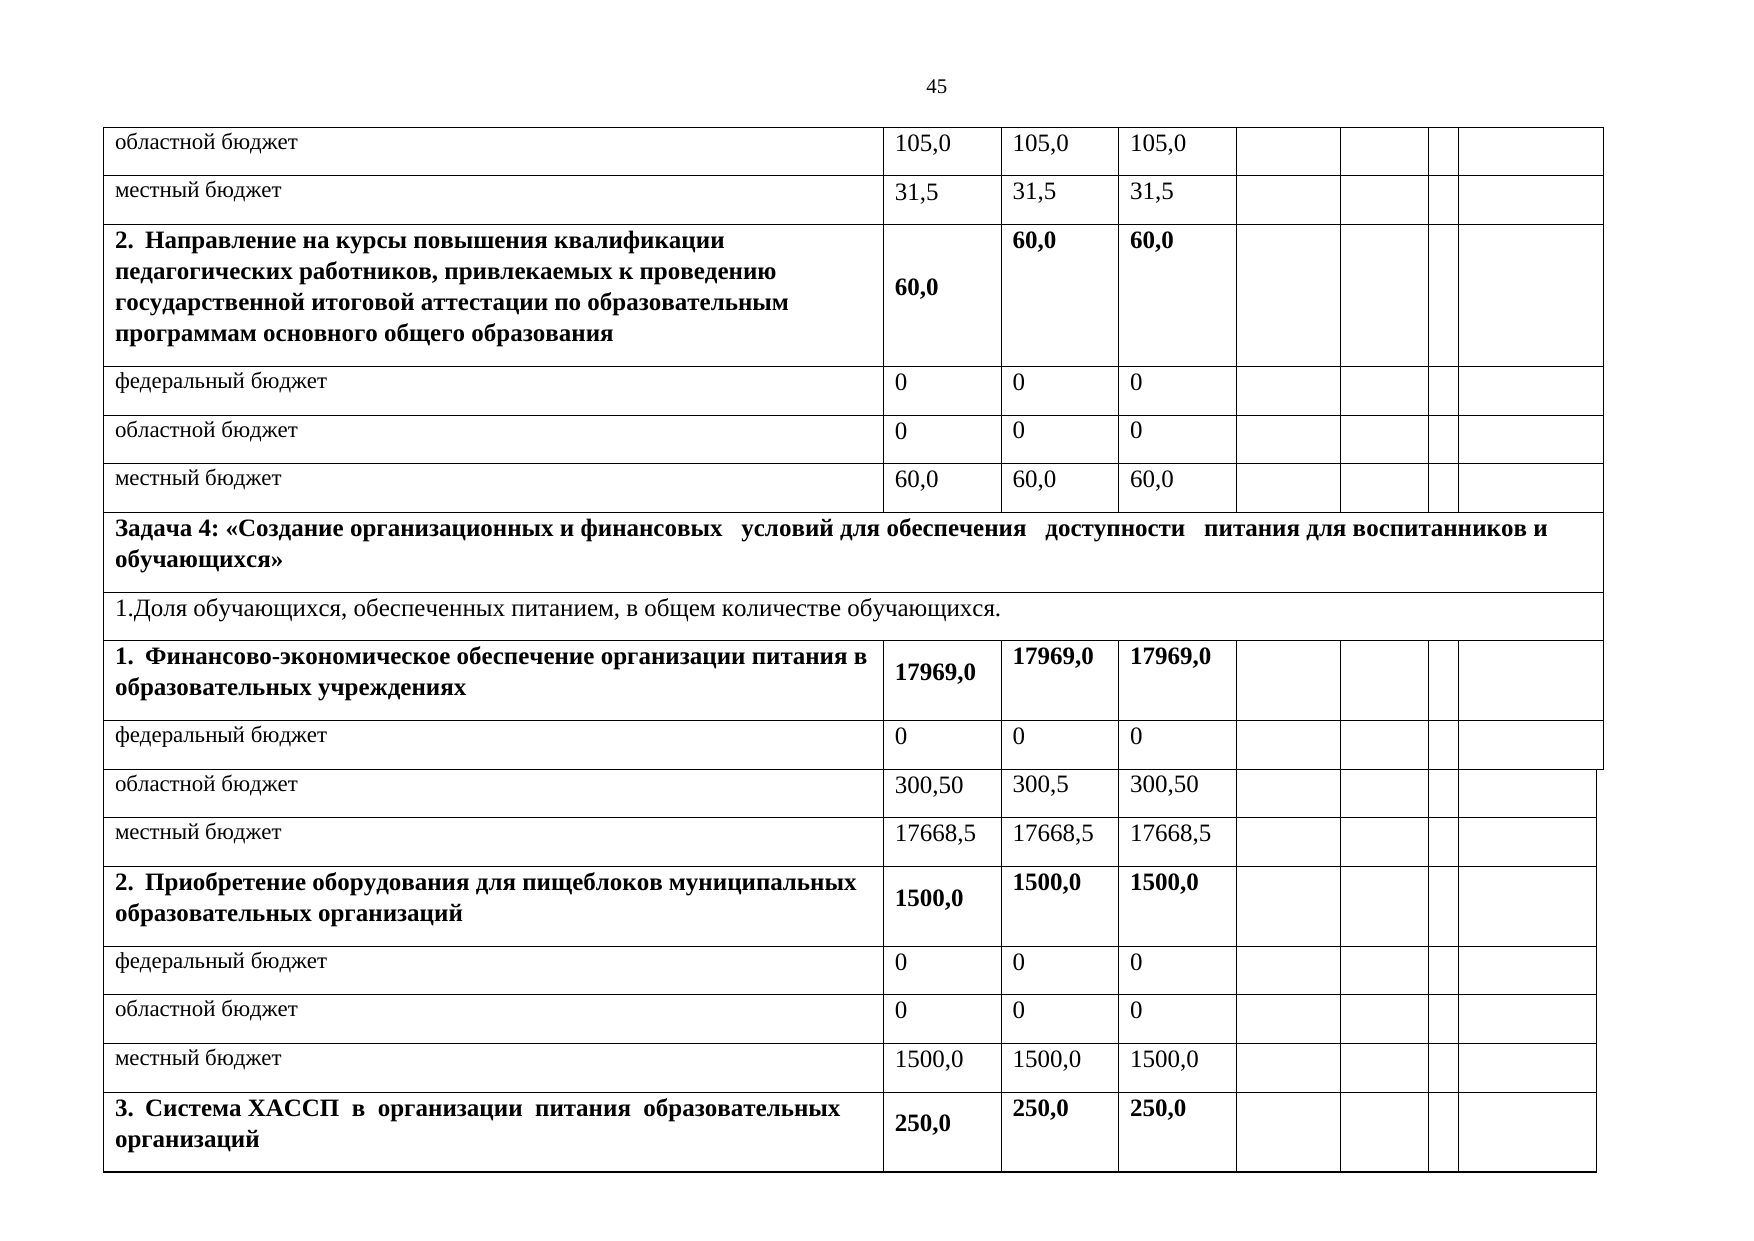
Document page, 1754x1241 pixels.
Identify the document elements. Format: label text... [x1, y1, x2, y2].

table_cell [1237, 464, 1340, 512]
table_cell [1429, 367, 1458, 414]
table_cell 0 [1119, 721, 1236, 768]
table_cell Задача 4: «Создание организационных и финансовых условий для обеспечения доступности питания для воспитанников и обучающихся» [104, 513, 1603, 592]
table_cell 2. Приобретение оборудования для пищеблоков муниципальных образовательных организаций [104, 867, 883, 946]
table_cell 0 [1002, 367, 1118, 414]
table_cell [1341, 721, 1428, 768]
table_cell [1459, 128, 1603, 175]
table_cell областной бюджет [104, 128, 883, 175]
table_cell [1459, 416, 1603, 463]
table_cell местный бюджет [104, 1044, 883, 1092]
table_cell 0 [884, 721, 1001, 768]
table_cell [1429, 770, 1458, 817]
table_cell [1237, 770, 1340, 817]
table_cell местный бюджет [104, 464, 883, 512]
table_cell [1459, 225, 1603, 366]
table_cell 0 [884, 416, 1001, 463]
table_cell [1237, 416, 1340, 463]
table_cell [1459, 1093, 1596, 1171]
table_cell [1459, 947, 1596, 994]
table_cell областной бюджет [104, 770, 883, 817]
table_cell [1429, 1044, 1458, 1092]
table_cell [1459, 641, 1603, 720]
table_cell 250,0 [1002, 1093, 1118, 1171]
table_cell [1429, 128, 1458, 175]
table_cell 1. Финансово-экономическое обеспечение организации питания в образовательных учреждениях [104, 641, 883, 720]
table_cell 60,0 [1119, 225, 1236, 366]
table_cell 60,0 [884, 464, 1001, 512]
table_cell [1341, 1044, 1428, 1092]
table_cell 60,0 [1002, 464, 1118, 512]
table_cell федеральный бюджет [104, 367, 883, 414]
table_cell 105,0 [1002, 128, 1118, 175]
table_cell [1459, 721, 1603, 768]
table_cell [1429, 464, 1458, 512]
table_cell 0 [1002, 995, 1118, 1043]
table_cell 2. Направление на курсы повышения квалификации педагогических работников, привлекаемых к проведению государственной итоговой аттестации по образовательным программам основного общего образования [104, 225, 883, 366]
table_cell 31,5 [1119, 176, 1236, 224]
table_cell [1341, 1093, 1428, 1171]
table_cell [1341, 818, 1428, 866]
table_cell [1237, 1044, 1340, 1092]
table_cell [1459, 867, 1596, 946]
table_cell [1237, 995, 1340, 1043]
table_cell 17969,0 [884, 641, 1001, 720]
table_cell 0 [1119, 995, 1236, 1043]
table_cell [1429, 818, 1458, 866]
table_cell областной бюджет [104, 416, 883, 463]
table_cell 17668,5 [884, 818, 1001, 866]
table_cell [1237, 176, 1340, 224]
table_cell 17969,0 [1002, 641, 1118, 720]
table_cell 105,0 [1119, 128, 1236, 175]
table_cell [1341, 867, 1428, 946]
table_cell 17969,0 [1119, 641, 1236, 720]
table_cell 1500,0 [1002, 1044, 1118, 1092]
table_cell [1237, 867, 1340, 946]
table_cell федеральный бюджет [104, 721, 883, 768]
table_cell [1341, 225, 1428, 366]
table_cell 0 [1002, 721, 1118, 768]
table_cell [1237, 641, 1340, 720]
table_cell местный бюджет [104, 818, 883, 866]
table_cell [1429, 416, 1458, 463]
table_cell [1237, 721, 1340, 768]
table_cell [1429, 947, 1458, 994]
table_cell [1459, 770, 1596, 817]
table_cell 0 [884, 947, 1001, 994]
table_cell [1459, 995, 1596, 1043]
table_cell 250,0 [884, 1093, 1001, 1171]
table_cell 250,0 [1119, 1093, 1236, 1171]
table_cell [1459, 464, 1603, 512]
table_cell [1341, 128, 1428, 175]
table_cell [1429, 721, 1458, 768]
table_cell 3. Система ХАССП в организации питания образовательных организаций [104, 1093, 883, 1171]
table_cell 0 [1119, 416, 1236, 463]
table_cell [1237, 947, 1340, 994]
table_cell [1429, 641, 1458, 720]
table_cell 0 [1002, 416, 1118, 463]
table_cell 0 [1119, 367, 1236, 414]
table_cell [1341, 995, 1428, 1043]
table_cell [1341, 770, 1428, 817]
table_cell [1341, 416, 1428, 463]
table_cell [1341, 367, 1428, 414]
table_cell 17668,5 [1002, 818, 1118, 866]
table_cell 0 [1119, 947, 1236, 994]
table_cell 0 [884, 995, 1001, 1043]
table_cell 31,5 [1002, 176, 1118, 224]
table_cell [1237, 818, 1340, 866]
table_cell [1429, 867, 1458, 946]
table_cell 300,50 [884, 770, 1001, 817]
table_cell [1237, 1093, 1340, 1171]
table_cell 60,0 [884, 225, 1001, 366]
table_cell 17668,5 [1119, 818, 1236, 866]
table_cell [1341, 947, 1428, 994]
table_cell 1500,0 [884, 867, 1001, 946]
table_cell [1459, 367, 1603, 414]
table_cell 1500,0 [1119, 867, 1236, 946]
table_cell [1237, 367, 1340, 414]
table_cell 0 [1002, 947, 1118, 994]
table_cell местный бюджет [104, 176, 883, 224]
table_cell 1.Доля обучающихся, обеспеченных питанием, в общем количестве обучающихся. [104, 593, 1603, 640]
table_cell 0 [884, 367, 1001, 414]
table_cell 300,5 [1002, 770, 1118, 817]
table_cell 1500,0 [1002, 867, 1118, 946]
table_cell 300,50 [1119, 770, 1236, 817]
table_cell [1429, 176, 1458, 224]
table_cell 60,0 [1002, 225, 1118, 366]
table_cell [1459, 818, 1596, 866]
table_cell [1459, 1044, 1596, 1092]
table_cell [1341, 464, 1428, 512]
table_cell [1429, 1093, 1458, 1171]
table_cell [1237, 225, 1340, 366]
table_cell [1341, 641, 1428, 720]
table_cell [1459, 176, 1603, 224]
table_cell [1237, 128, 1340, 175]
table_cell [1429, 995, 1458, 1043]
table_cell федеральный бюджет [104, 947, 883, 994]
table_cell 31,5 [884, 176, 1001, 224]
table_cell 60,0 [1119, 464, 1236, 512]
table_cell 105,0 [884, 128, 1001, 175]
table_cell [1429, 225, 1458, 366]
table_cell 1500,0 [1119, 1044, 1236, 1092]
table_cell областной бюджет [104, 995, 883, 1043]
table_cell 1500,0 [884, 1044, 1001, 1092]
table_cell [1341, 176, 1428, 224]
